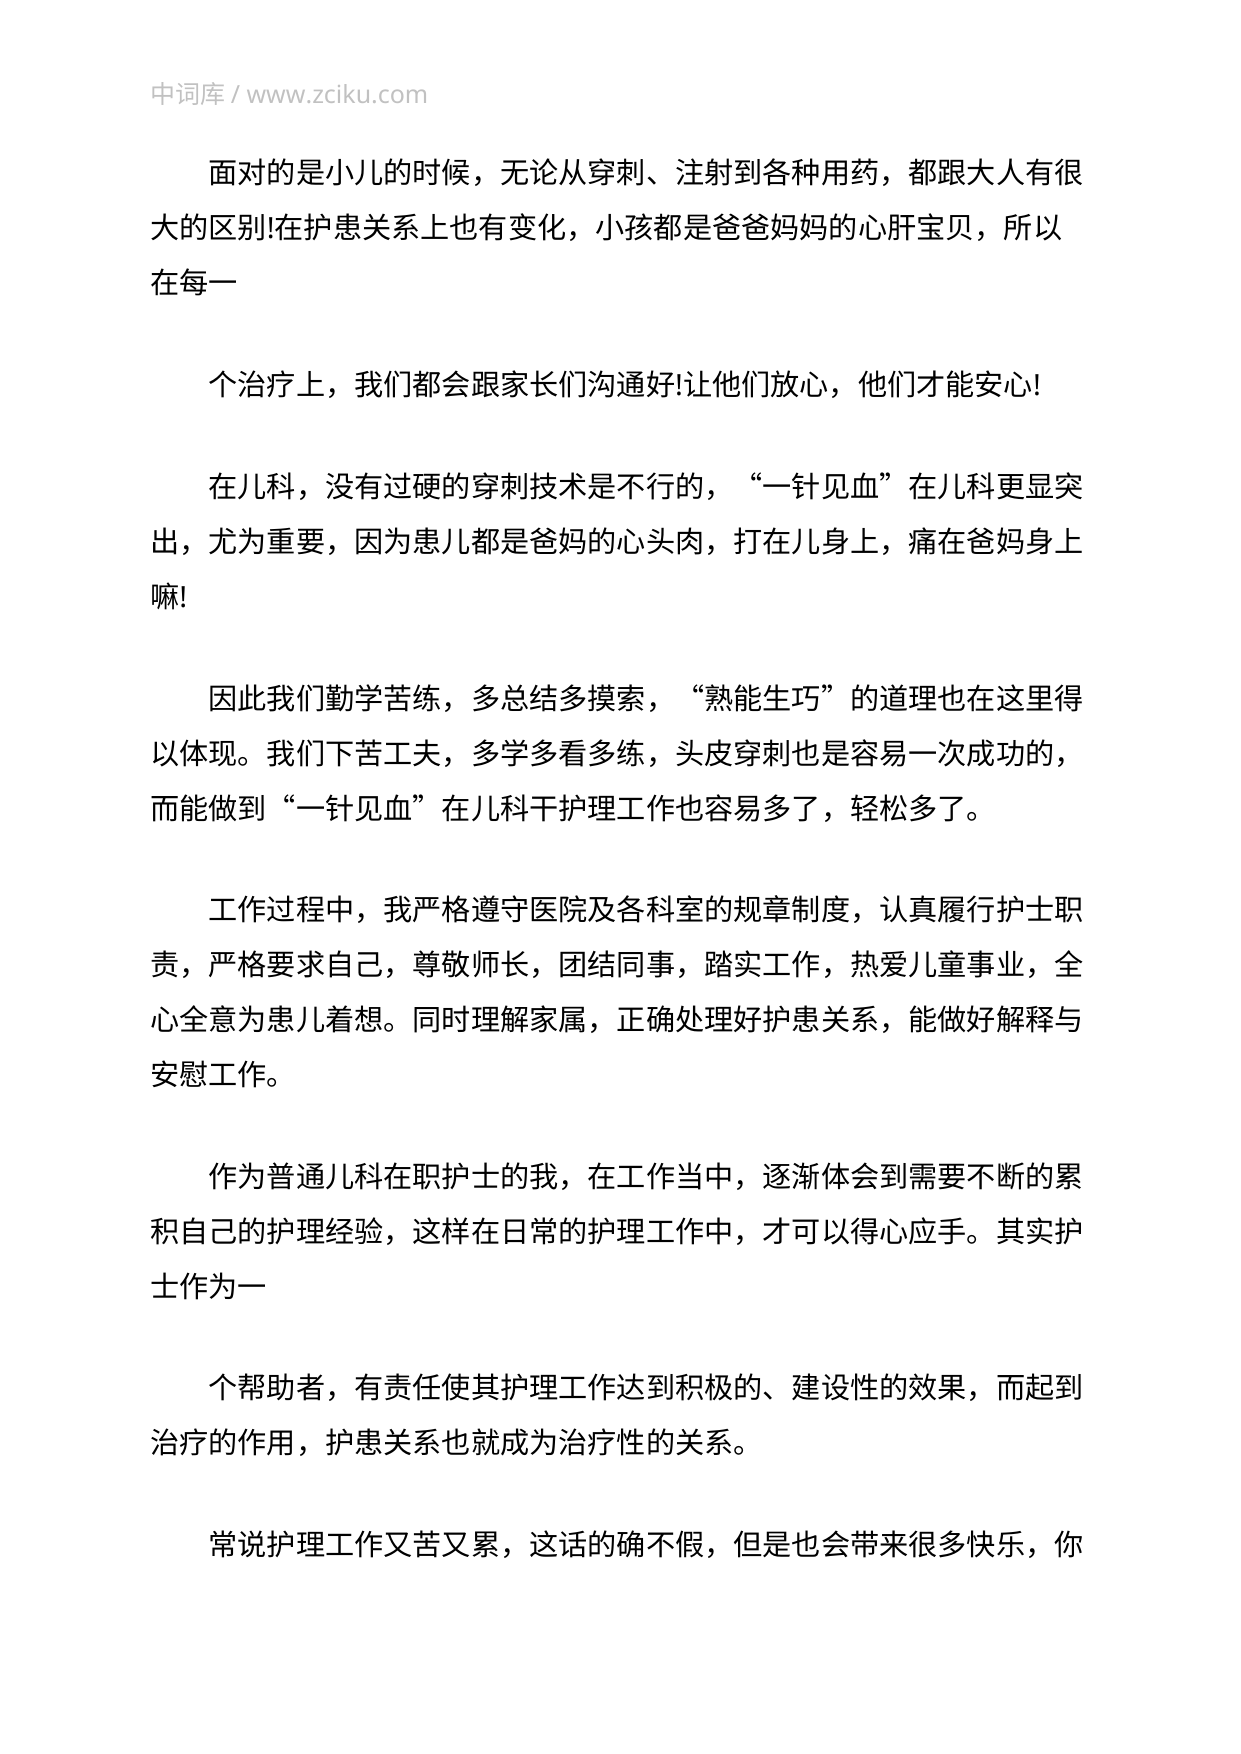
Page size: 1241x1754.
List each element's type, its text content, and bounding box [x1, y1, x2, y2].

text 作为普通儿科在职护士的我，在工作当中，逐渐体会到需要不断的累积自己的护理经验，这样在日常的护理工作中，才可以得心应手。其实护士作为一 [150, 1153, 1090, 1306]
text 个帮助者，有责任使其护理工作达到积极的、建设性的效果，而起到治疗的作用，护患关系也就成为治疗性的关系。 [150, 1365, 1090, 1462]
text 个治疗上，我们都会跟家长们沟通好!让他们放心，他们才能安心! [150, 362, 1090, 404]
text 因此我们勤学苦练，多总结多摸索，“熟能生巧”的道理也在这里得以体现。我们下苦工夫，多学多看多练，头皮穿刺也是容易一次成功的，而能做到“一针见血”在儿科干护理工作也容易多了，轻松多了。 [150, 675, 1090, 827]
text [150, 1522, 1090, 1564]
text 工作过程中，我严格遵守医院及各科室的规章制度，认真履行护士职责，严格要求自己，尊敬师长，团结同事，踏实工作，热爱儿童事业，全心全意为患儿着想。同时理解家属，正确处理好护患关系，能做好解释与安慰工作。 [150, 887, 1090, 1094]
text 面对的是小儿的时候，无论从穿刺、注射到各种用药，都跟大人有很大的区别!在护患关系上也有变化，小孩都是爸爸妈妈的心肝宝贝，所以在每一 [150, 150, 1090, 302]
text 在儿科，没有过硬的穿刺技术是不行的，“一针见血”在儿科更显突出，尤为重要，因为患儿都是爸妈的心头肉，打在儿身上，痛在爸妈身上嘛! [150, 464, 1090, 616]
